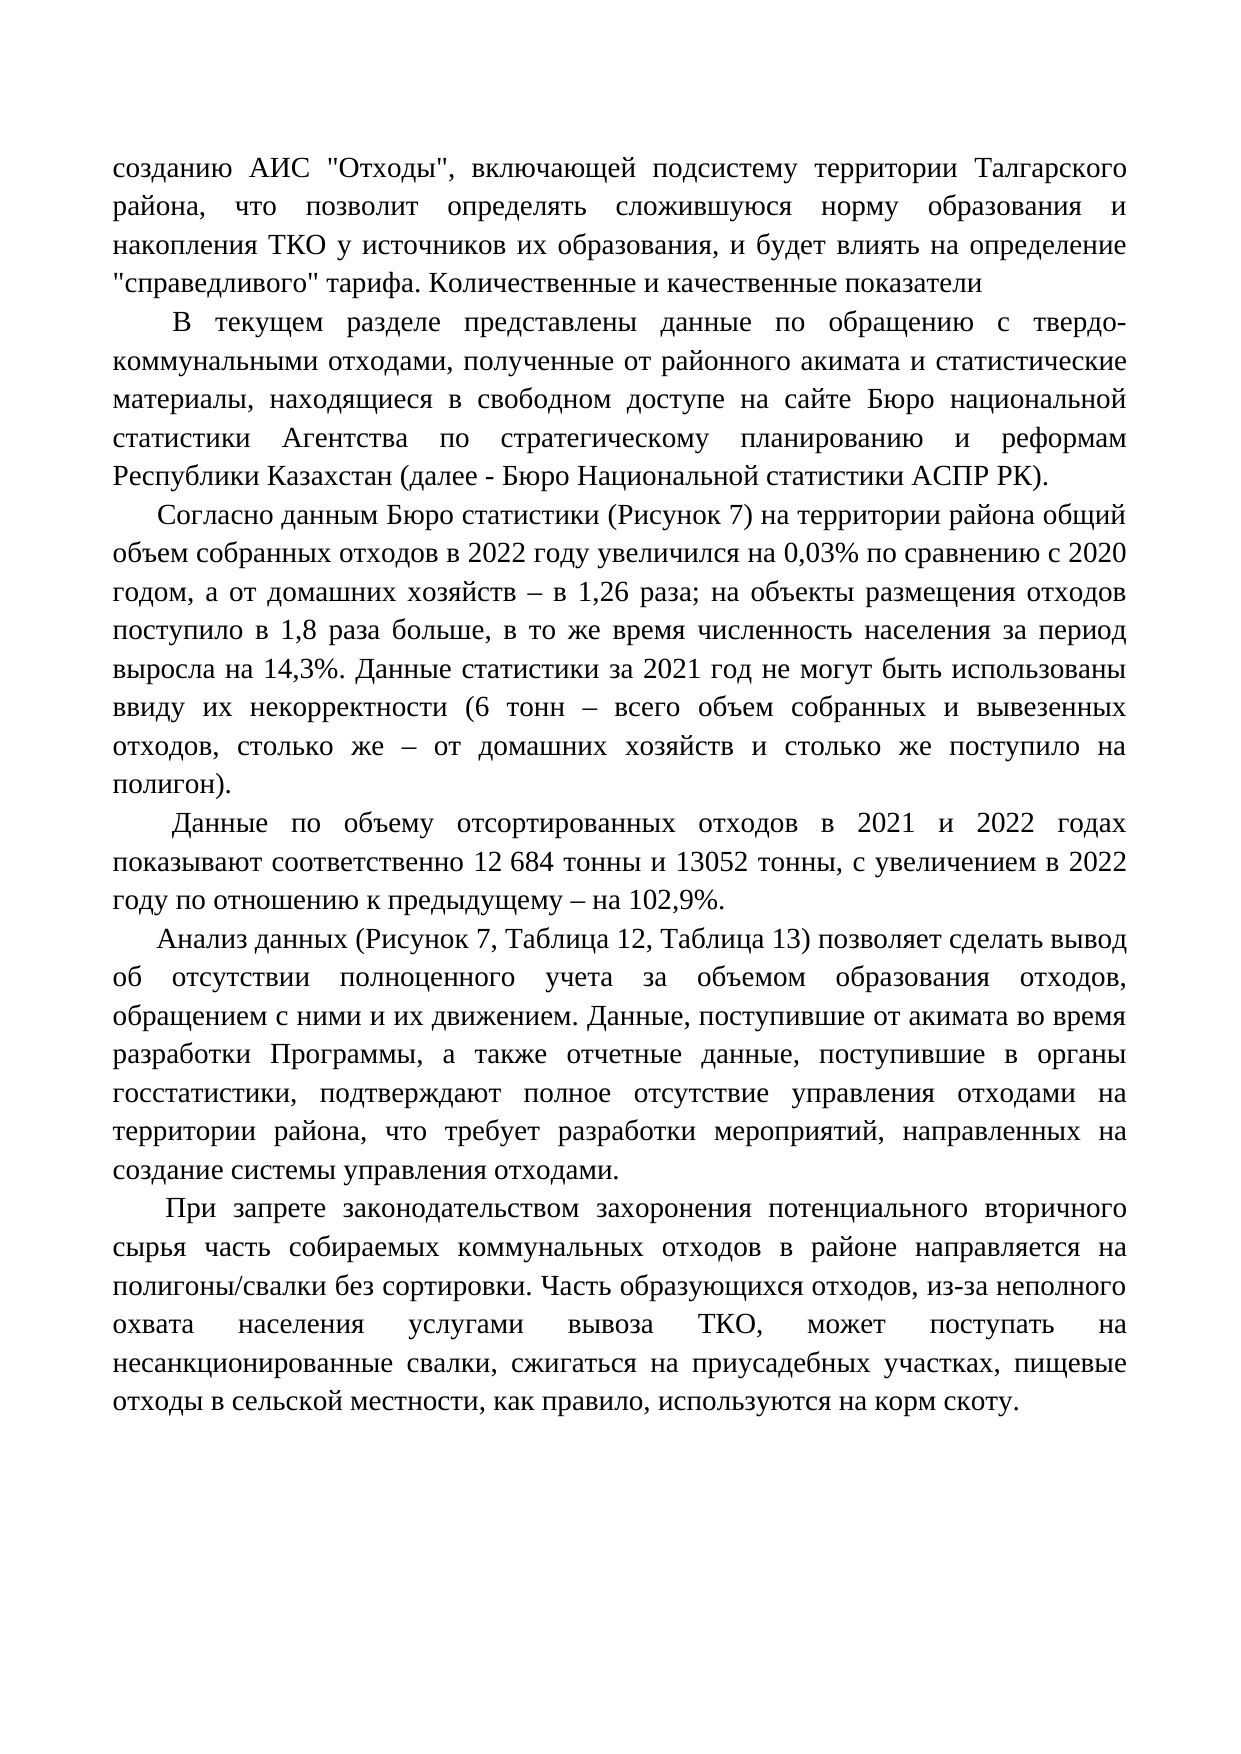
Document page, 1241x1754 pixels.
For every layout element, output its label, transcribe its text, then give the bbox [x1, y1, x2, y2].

text Анализ данных (Рисунок 7, Таблица 12, Таблица 13) позволяет сделать вывод об отсутствии полноценного учета за объемом образования отходов, обращением с ними и их движением. Данные, поступившие от акимата во время разработки Программы, а также отчетные данные, поступившие в органы госстатистики, подтверждают полное отсутствие управления отходами на территории района, что требует разработки мероприятий, направленных на создание системы управления отходами. [112, 921, 1128, 1186]
text При запрете законодательством захоронения потенциального вторичного сырья часть собираемых коммунальных отходов в районе направляется на полигоны/свалки без сортировки. Часть образующихся отходов, из-за неполного охвата населения услугами вывоза ТКО, может поступать на несанкционированные свалки, сжигаться на приусадебных участках, пищевые отходы в сельской местности, как правило, используются на корм скоту. [112, 1191, 1128, 1417]
text В текущем разделе представлены данные по обращению с твердо- коммунальными отходами, полученные от районного акимата и статистические материалы, находящиеся в свободном доступе на сайте Бюро национальной статистики Агентства по стратегическому планированию и реформам Республики Казахстан (далее - Бюро Национальной статистики АСПР РК). [112, 304, 1128, 492]
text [112, 150, 1128, 299]
text Согласно данным Бюро статистики (Рисунок 7) на территории района общий объем собранных отходов в 2022 году увеличился на 0,03% по сравнению с 2020 годом, а от домашних хозяйств – в 1,26 раза; на объекты размещения отходов поступило в 1,8 раза больше, в то же время численность населения за период выросла на 14,3%. Данные статистики за 2021 год не могут быть использованы ввиду их некорректности (6 тонн – всего объем собранных и вывезенных отходов, столько же – от домашних хозяйств и столько же поступило на полигон). [112, 497, 1128, 800]
text Данные по объему отсортированных отходов в 2021 и 2022 годах показывают соответственно 12 684 тонны и 13052 тонны, с увеличением в 2022 году по отношению к предыдущему – на 102,9%. [112, 805, 1128, 916]
